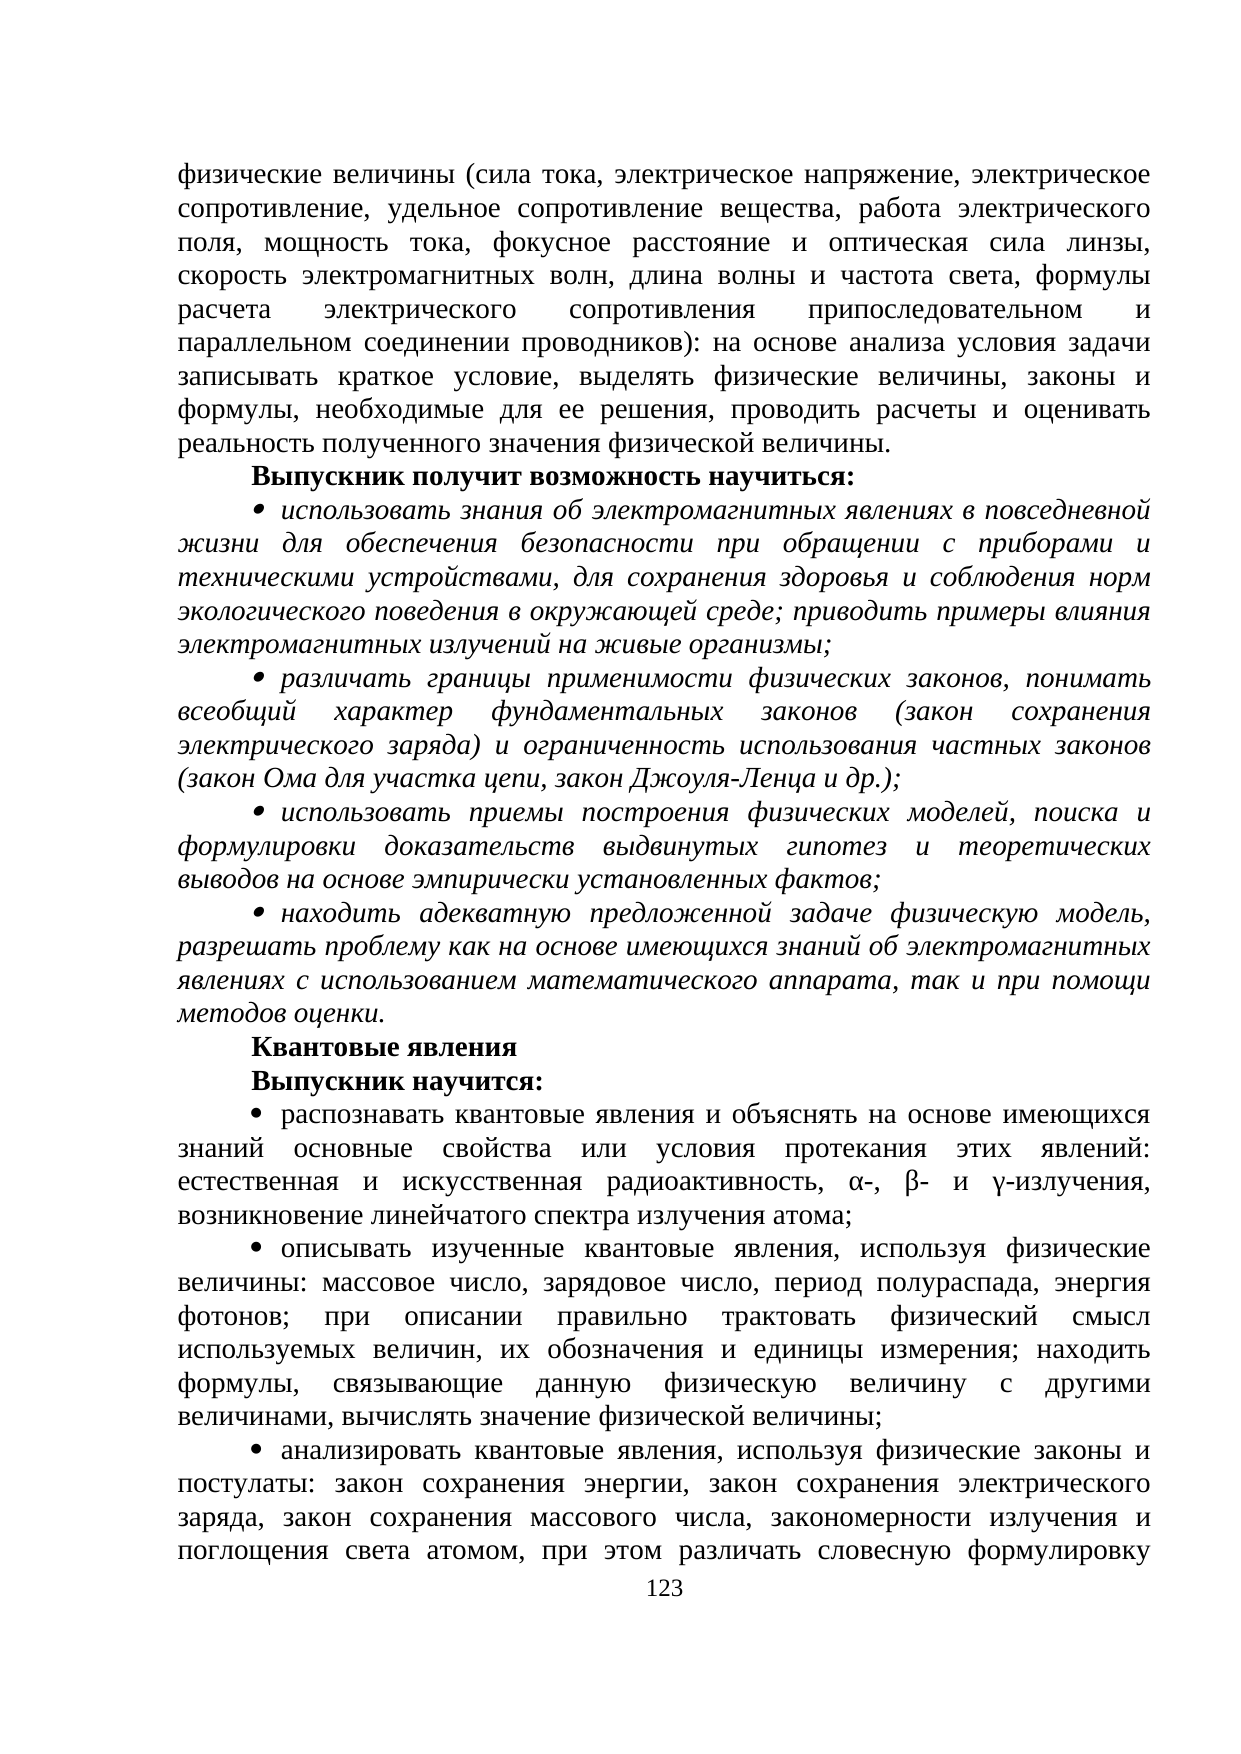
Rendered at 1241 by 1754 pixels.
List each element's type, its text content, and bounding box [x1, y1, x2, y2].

list соотносить энергию связи атомных ядер с дефектом массы; [177, 895, 1152, 929]
list указывать названия планет Солнечной системы; различать основные признаки суточного вращения звездного неба, движения Луны, Солнца и планет относительно звезд; [177, 1197, 1152, 1298]
list различать основные характеристики звезд (размер, цвет, температура) соотносить цвет звезды с ее температурой; [177, 1499, 1152, 1567]
list анализировать квантовые явления, используя физические законы и постулаты: закон сохранения энергии, закон сохранения электрического заряда, закон сохранения массового числа, закономерности излучения и поглощения света атомом, при этом различать словесную формулировку закона и его математическое выражение; [177, 391, 1152, 559]
list различать основные признаки планетарной модели атома, нуклонной модели атомного ядра; [177, 559, 1152, 626]
list указывать общие свойства и отличия планет земной группы и планет-гигантов; малых тел Солнечной системы и больших планет; пользоваться картой звездного неба при наблюдениях звездного неба; [177, 1399, 1152, 1499]
list описывать изученные квантовые явления, используя физические величины: массовое число, зарядовое число, период полураспада, энергия фотонов; при описании правильно трактовать физический смысл используемых величин, их обозначения и единицы измерения; находить формулы, связывающие данную физическую величину с другими величинами, вычислять значение физической величины; [177, 190, 1152, 391]
text Элементы астрономии [177, 1130, 1152, 1164]
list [177, 157, 1152, 190]
list понимать различия между гелиоцентрической и геоцентрической системами мира; [177, 1298, 1152, 1365]
list приводить примеры влияния радиоактивных излучений на живые организмы; понимать принцип действия дозиметра и различать условия его использования; [177, 929, 1152, 1029]
list понимать экологические проблемы, возникающие при использовании атомных электростанций, и пути решения этих проблем, перспективы использования управляемого термоядерного синтеза. [177, 1029, 1152, 1130]
text Выпускник получит возможность научиться: [177, 1365, 1152, 1399]
text Выпускник получит возможность научиться: [177, 727, 1152, 761]
text Выпускник научится: [177, 1164, 1152, 1197]
list использовать полученные знания в повседневной жизни при обращении с приборами и техническими устройствами (счетчик ионизирующих частиц, дозиметр), для сохранения здоровья и соблюдения норм экологического поведения в окружающей среде; [177, 761, 1152, 895]
list приводить примеры проявления в природе и практического использования радиоактивности, ядерных и термоядерных реакций, спектрального анализа. [177, 626, 1152, 727]
